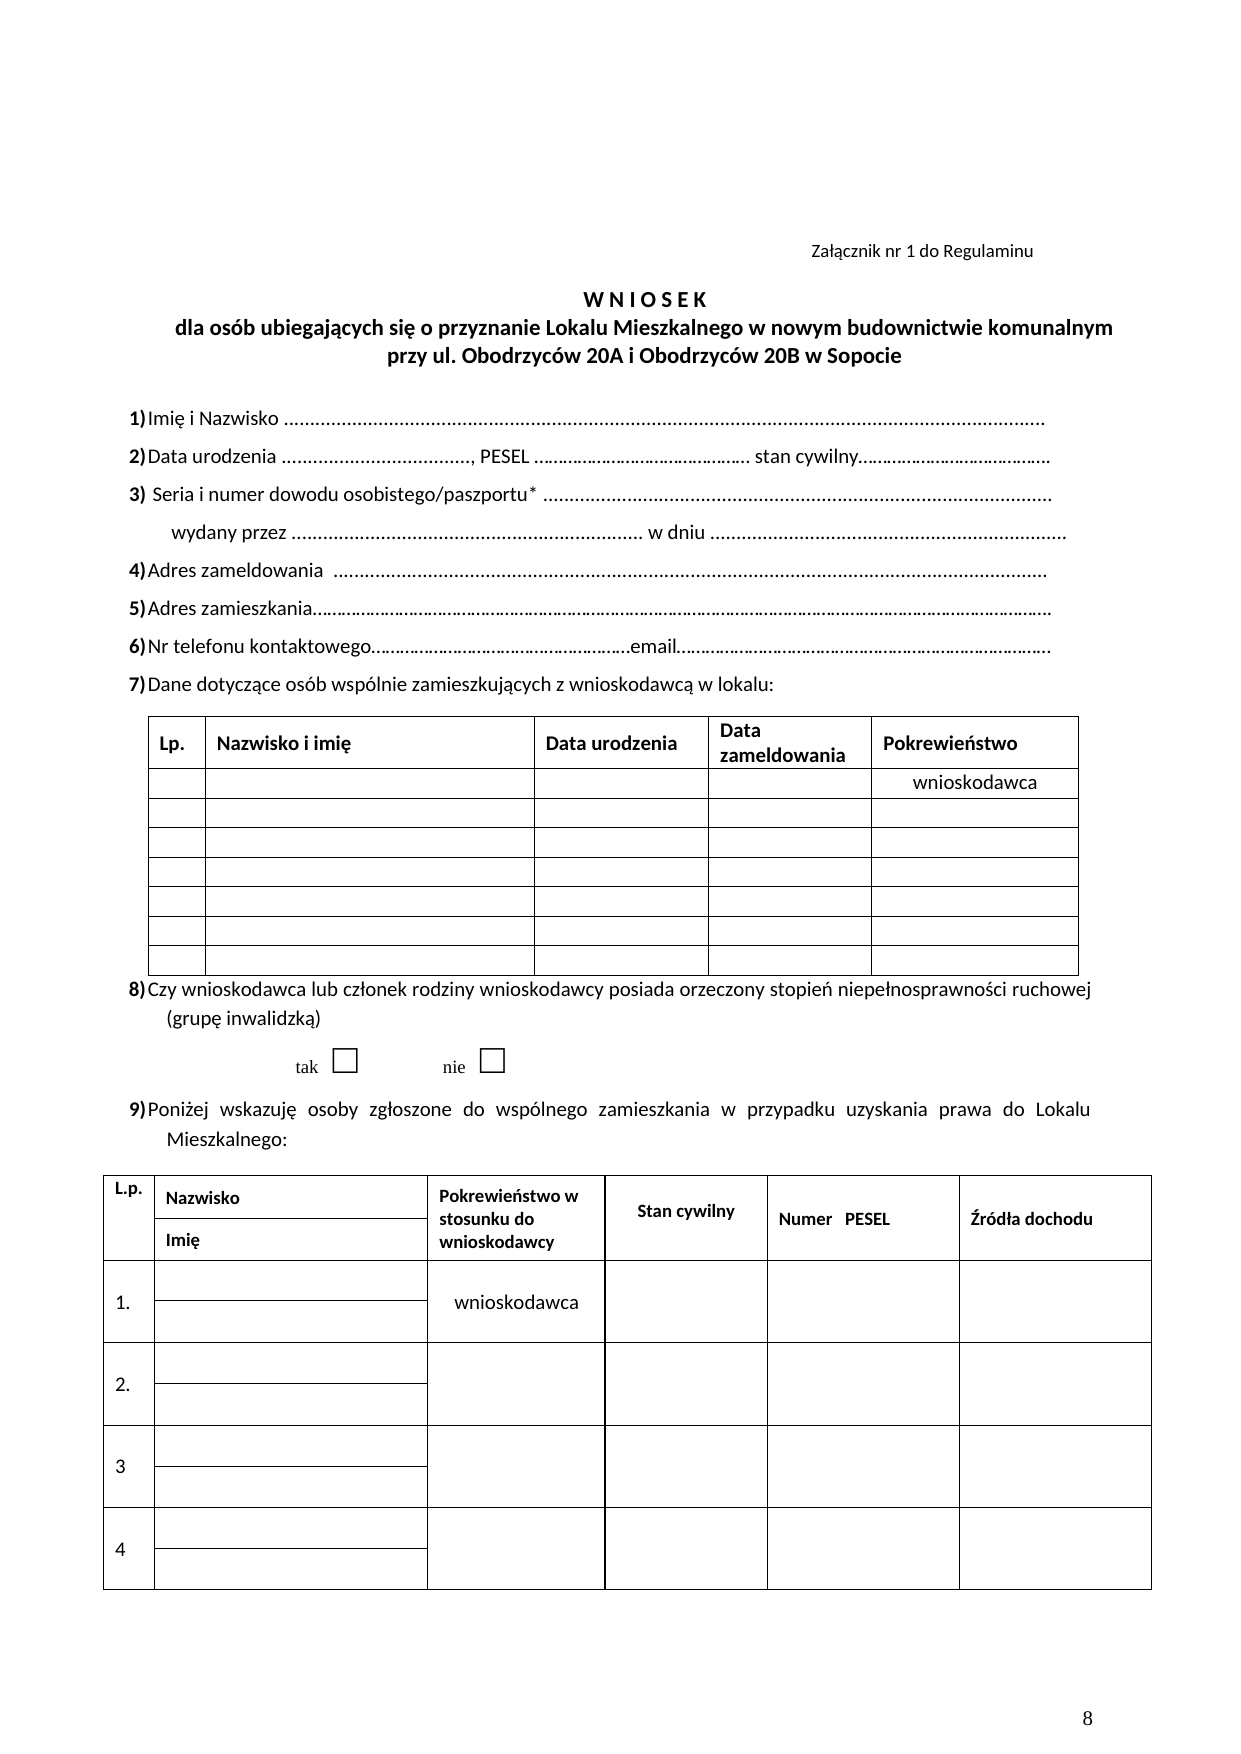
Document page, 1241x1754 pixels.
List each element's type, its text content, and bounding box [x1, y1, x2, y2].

table_cell [606, 1261, 767, 1342]
table_header Źródła dochodu [960, 1176, 1151, 1260]
table_cell 1. [104, 1261, 154, 1342]
table_cell [709, 946, 871, 975]
table_cell [768, 1426, 959, 1507]
table_cell [768, 1508, 959, 1589]
table_cell Imię [155, 1219, 427, 1260]
table_cell [155, 1343, 427, 1383]
table_cell [206, 858, 534, 886]
table_header Stan cywilny [606, 1176, 767, 1260]
table_cell [206, 946, 534, 975]
table_cell [768, 1343, 959, 1425]
table_header Pokrewieństwo [872, 717, 1078, 768]
table_cell [709, 917, 871, 945]
table_cell [960, 1261, 1151, 1342]
table_cell [428, 1426, 604, 1507]
table_header L.p. [104, 1176, 154, 1260]
table_cell [155, 1467, 427, 1507]
list Imię i Nazwisko ................................................................................................................................................. [129, 405, 1141, 430]
table_cell [206, 887, 534, 916]
table_cell 2. [104, 1343, 154, 1425]
table_cell [155, 1301, 427, 1342]
table_cell [960, 1343, 1151, 1425]
table_cell [428, 1343, 604, 1425]
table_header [428, 1176, 604, 1260]
table_cell [155, 1549, 427, 1589]
table_cell [155, 1261, 427, 1300]
table_cell [872, 799, 1078, 827]
table_cell [960, 1426, 1151, 1507]
table_cell [155, 1426, 427, 1466]
table_cell [960, 1508, 1151, 1589]
table_cell [872, 858, 1078, 886]
table_cell [535, 946, 708, 975]
table_cell [149, 799, 205, 827]
table_cell [606, 1508, 767, 1589]
subtitle W N I O S E K [148, 285, 1141, 313]
list Czy wnioskodawca lub członek rodziny wnioskodawcy posiada orzeczony stopień niepełnosprawności ruchowej (grupę inwalidzką) [129, 976, 1093, 1031]
table_header Data urodzenia [535, 717, 708, 768]
table_cell wnioskodawca [872, 769, 1078, 797]
table_cell [709, 769, 871, 797]
table_cell [149, 858, 205, 886]
table_cell [149, 828, 205, 857]
table_cell [535, 828, 708, 857]
table_cell [535, 917, 708, 945]
list Adres zameldowania ........................................................................................................................................ [129, 557, 1141, 583]
table_cell [535, 799, 708, 827]
list Adres zamieszkania………………………………………………………………………………………………………………………………………. [129, 595, 1141, 621]
table_cell [149, 917, 205, 945]
list Dane dotyczące osób wspólnie zamieszkujących z wnioskodawcą w lokalu: [129, 672, 1142, 697]
table_cell [872, 828, 1078, 857]
table_cell [535, 769, 708, 797]
list Nr telefonu kontaktowego………………………………………………email…………………………………………………………………… [129, 633, 1141, 659]
table_cell [709, 828, 871, 857]
table_header Lp. [149, 717, 205, 768]
table_cell wnioskodawca [428, 1261, 604, 1342]
list Data urodzenia ...................................., PESEL ……………………………………… stan cywilny…………………………………. [129, 443, 1141, 468]
table_cell [206, 769, 534, 797]
table_cell [155, 1508, 427, 1548]
table_header Numer PESEL [768, 1176, 959, 1260]
table_cell [709, 799, 871, 827]
table_cell [709, 858, 871, 886]
list Poniżej wskazuję osoby zgłoszone do wspólnego zamieszkania w przypadku uzyskania prawa do Lokalu Mieszkalnego: [129, 1097, 1093, 1151]
table_cell [149, 946, 205, 975]
table_cell [155, 1384, 427, 1425]
subtitle dla osób ubiegających się o przyznanie Lokalu Mieszkalnego w nowym budownictwie komunalnym przy ul. Obodrzyców 20A i Obodrzyców 20B w Sopocie [148, 313, 1141, 369]
text wydany przez ................................................................... w dniu .................................................................... [129, 519, 1141, 544]
table_cell [709, 887, 871, 916]
table_cell [872, 946, 1078, 975]
table_header Data zameldowania [709, 717, 871, 768]
table_cell [206, 828, 534, 857]
table_cell [206, 799, 534, 827]
text Załącznik nr 1 do Regulaminu [738, 239, 1093, 262]
table_cell [535, 887, 708, 916]
table_cell 4 [104, 1508, 154, 1589]
table_cell [149, 887, 205, 916]
table_cell [428, 1508, 604, 1589]
table_cell 3 [104, 1426, 154, 1507]
table_header Nazwisko [155, 1176, 427, 1218]
table_cell [872, 917, 1078, 945]
table_cell [606, 1343, 767, 1425]
table_cell [149, 769, 205, 797]
table_cell [535, 858, 708, 886]
list Seria i numer dowodu osobistego/paszportu* ................................................................................................. [129, 481, 1141, 506]
table_cell [768, 1261, 959, 1342]
table_cell [206, 917, 534, 945]
table_cell [606, 1426, 767, 1507]
table_cell [872, 887, 1078, 916]
table_header Nazwisko i imię [206, 717, 534, 768]
text tak □ nie □ [295, 1034, 1093, 1082]
